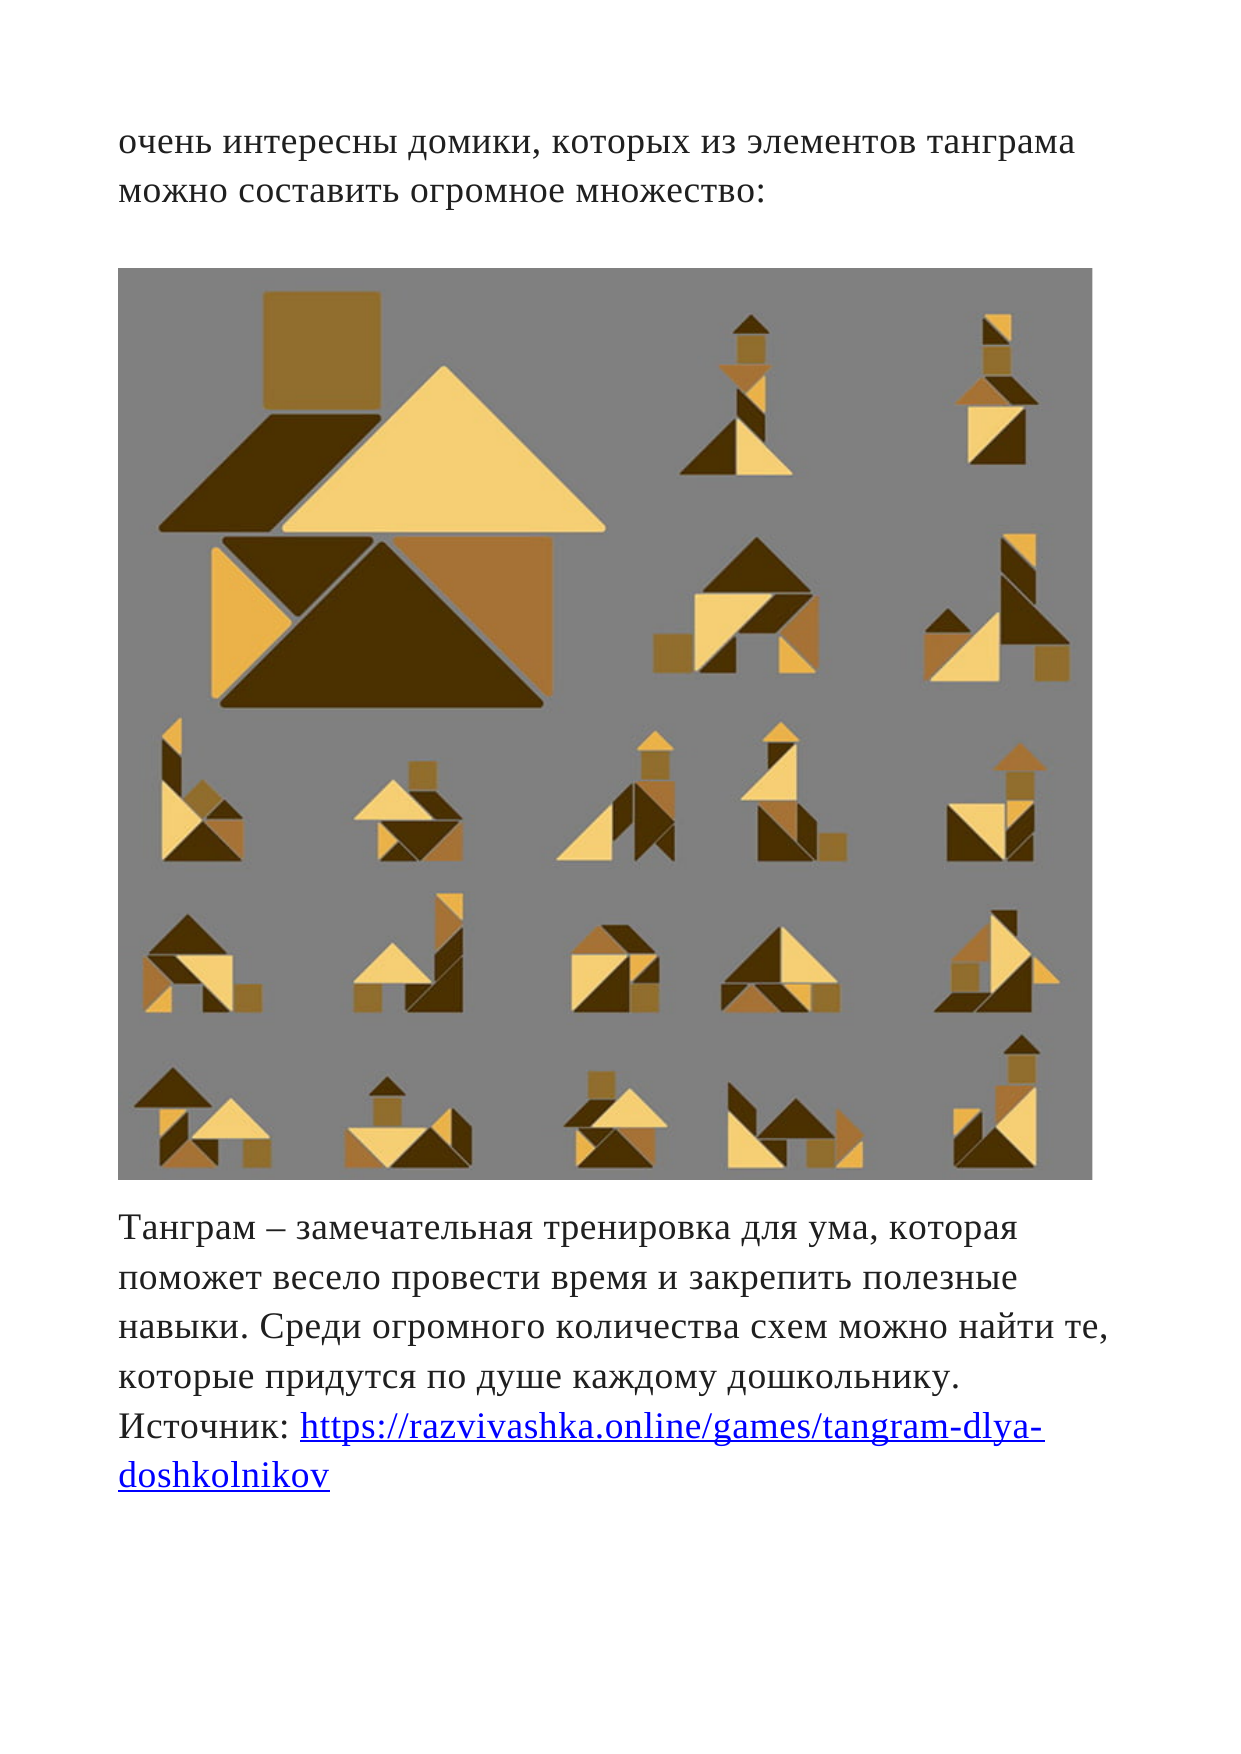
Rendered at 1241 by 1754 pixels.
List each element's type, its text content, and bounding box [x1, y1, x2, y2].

picture [118, 268, 1093, 1180]
text Танграм – замечательная тренировка для ума, которая поможет весело провести время и закрепить полезные навыки. Среди огромного количества схем можно найти те, которые придутся по душе каждому дошкольнику. Источник: https://razvivashka.online/games/tangram-dlya-doshkolnikov [118, 1205, 1152, 1496]
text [118, 118, 1152, 243]
